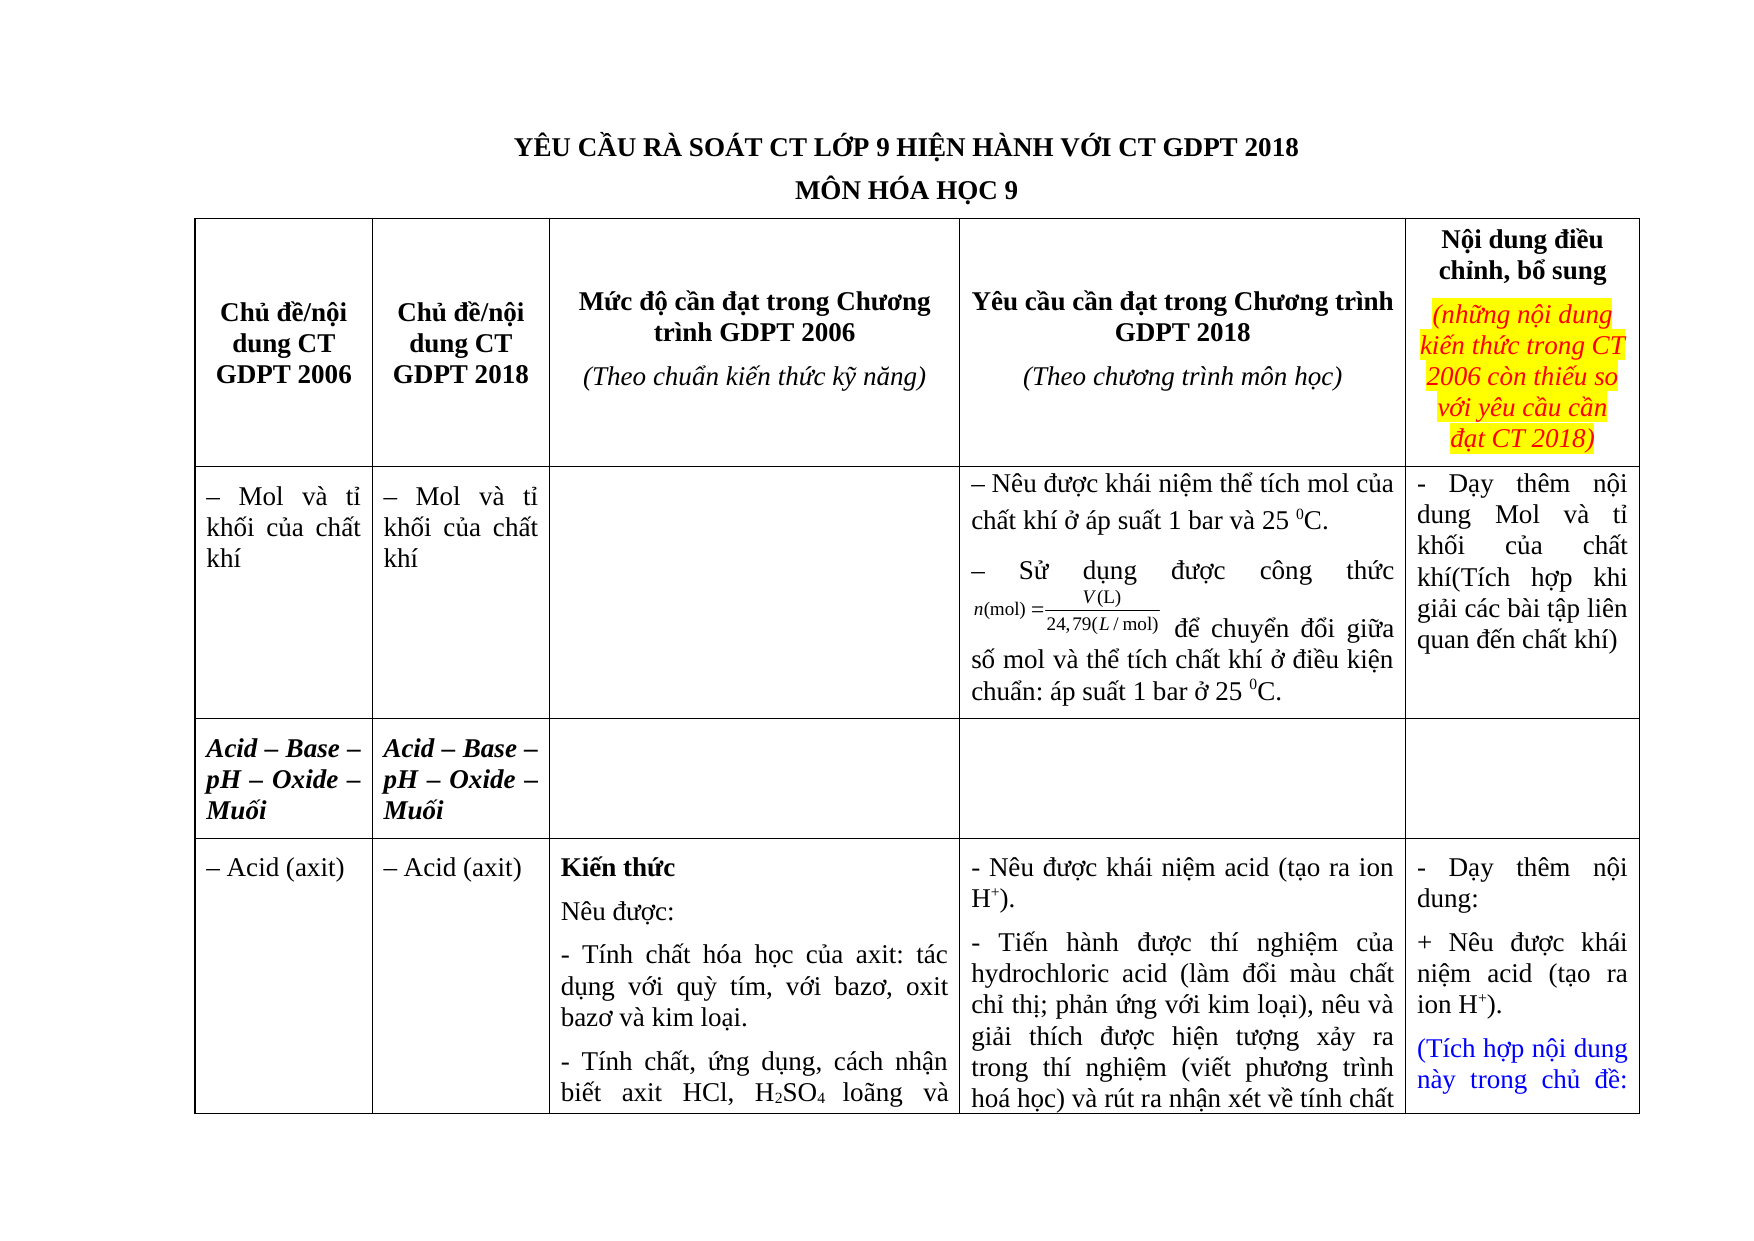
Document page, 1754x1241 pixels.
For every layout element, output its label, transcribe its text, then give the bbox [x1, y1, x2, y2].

table_cell - Dạy thêm nội dung: + Nêu được khái niệm acid (tạo ra ion H+). (Tích hợp nội dung này trong chủ đề: ôn tập cuối năm) [1406, 839, 1639, 1113]
table_cell [1406, 719, 1639, 838]
table_cell – Nêu được khái niệm thể tích mol của chất khí ở áp suất 1 bar và 25 0C. – Sử dụng được công thức để chuyển đổi giữa số mol và thể tích chất khí ở điều kiện chuẩn: áp suất 1 bar ở 25 0C. [960, 467, 1405, 718]
table_header Chủ đề/nội dung CT GDPT 2006 [196, 219, 372, 466]
table_cell [960, 719, 1405, 838]
table_cell [550, 719, 959, 838]
table_header Nội dung điều chỉnh, bổ sung (những nội dung kiến thức trong CT 2006 còn thiếu so với yêu cầu cần đạt CT 2018) [1406, 219, 1639, 466]
table_cell – Mol và tỉ khối của chất khí [373, 467, 549, 718]
table_cell Acid – Base – pH – Oxide –Muối [196, 719, 372, 838]
table_cell – Acid (axit) [373, 839, 549, 1113]
table_cell [550, 467, 959, 718]
table_header Chủ đề/nội dung CT GDPT 2018 [373, 219, 549, 466]
text YÊU CẦU RÀ SOÁT CT LỚP 9 HIỆN HÀNH VỚI CT GDPT 2018 [177, 131, 1636, 162]
table_header Yêu cầu cần đạt trong Chương trình GDPT 2018 (Theo chương trình môn học) [960, 219, 1405, 466]
table_header Mức độ cần đạt trong Chương trình GDPT 2006 (Theo chuẩn kiến thức kỹ năng) [550, 219, 959, 466]
table_cell – Mol và tỉ khối của chất khí [196, 467, 372, 718]
table_cell – Acid (axit) [196, 839, 372, 1113]
table_cell - Dạy thêm nội dung Mol và tỉ khối của chất khí(Tích hợp khi giải các bài tập liên quan đến chất khí) [1406, 467, 1639, 718]
table_cell Acid – Base – pH – Oxide –Muối [373, 719, 549, 838]
text MÔN HÓA HỌC 9 [177, 174, 1636, 205]
